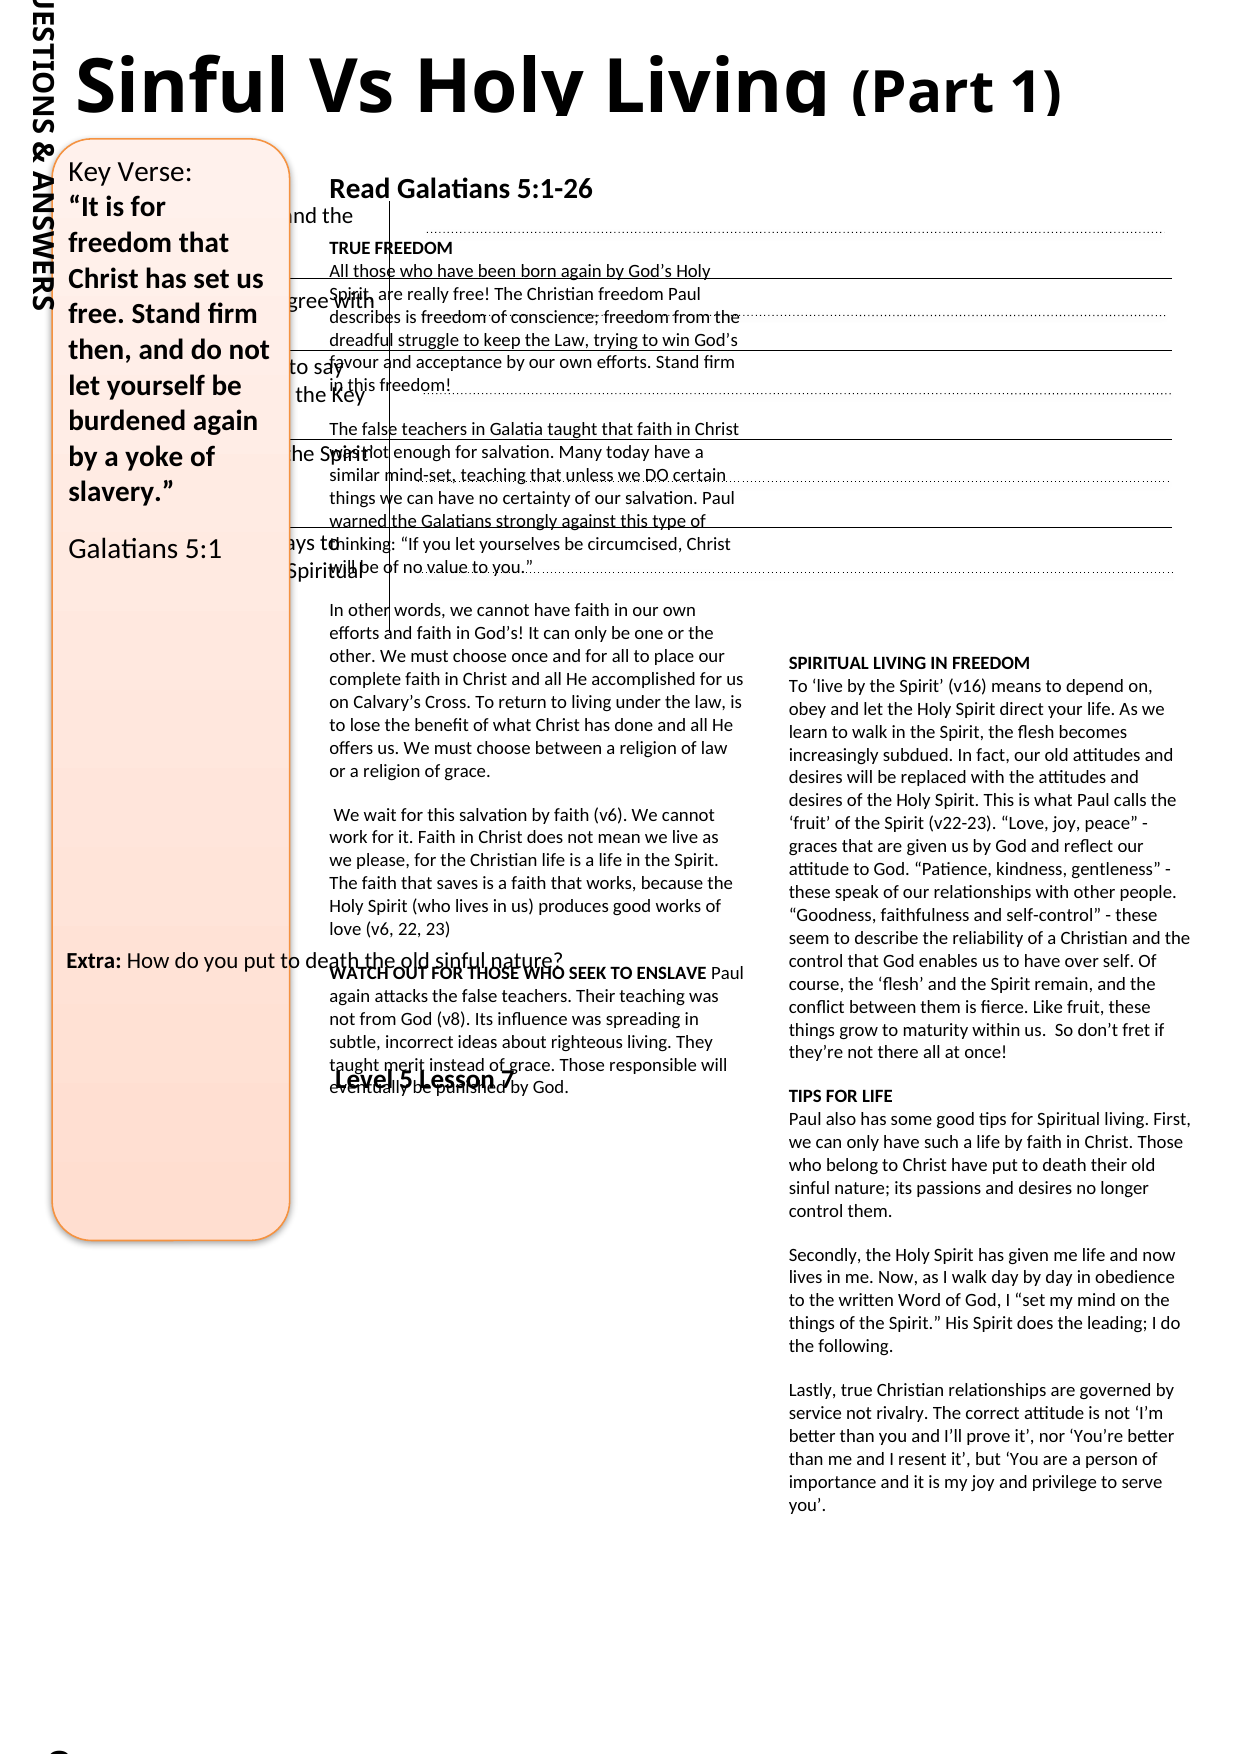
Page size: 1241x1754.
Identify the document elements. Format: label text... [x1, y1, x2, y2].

table_cell 4. What does ‘live by the Spirit’ mean? [296, 440, 389, 527]
table_cell 3. What does it mean to say Christ set us free? (see the Key Verse) [296, 351, 389, 438]
table_header 1. Compare the false and the true way of Salvation. [296, 201, 389, 278]
table_cell [390, 351, 1172, 438]
table_cell [390, 440, 1172, 527]
table_cell 5. State some good ways to help set our minds on Spiritual things. [296, 528, 389, 633]
table_header [390, 201, 1172, 278]
table_cell [390, 528, 1172, 633]
table_cell 2. Why does Paul disagree with the false teachers? . [296, 279, 389, 349]
table_cell [390, 279, 1172, 349]
